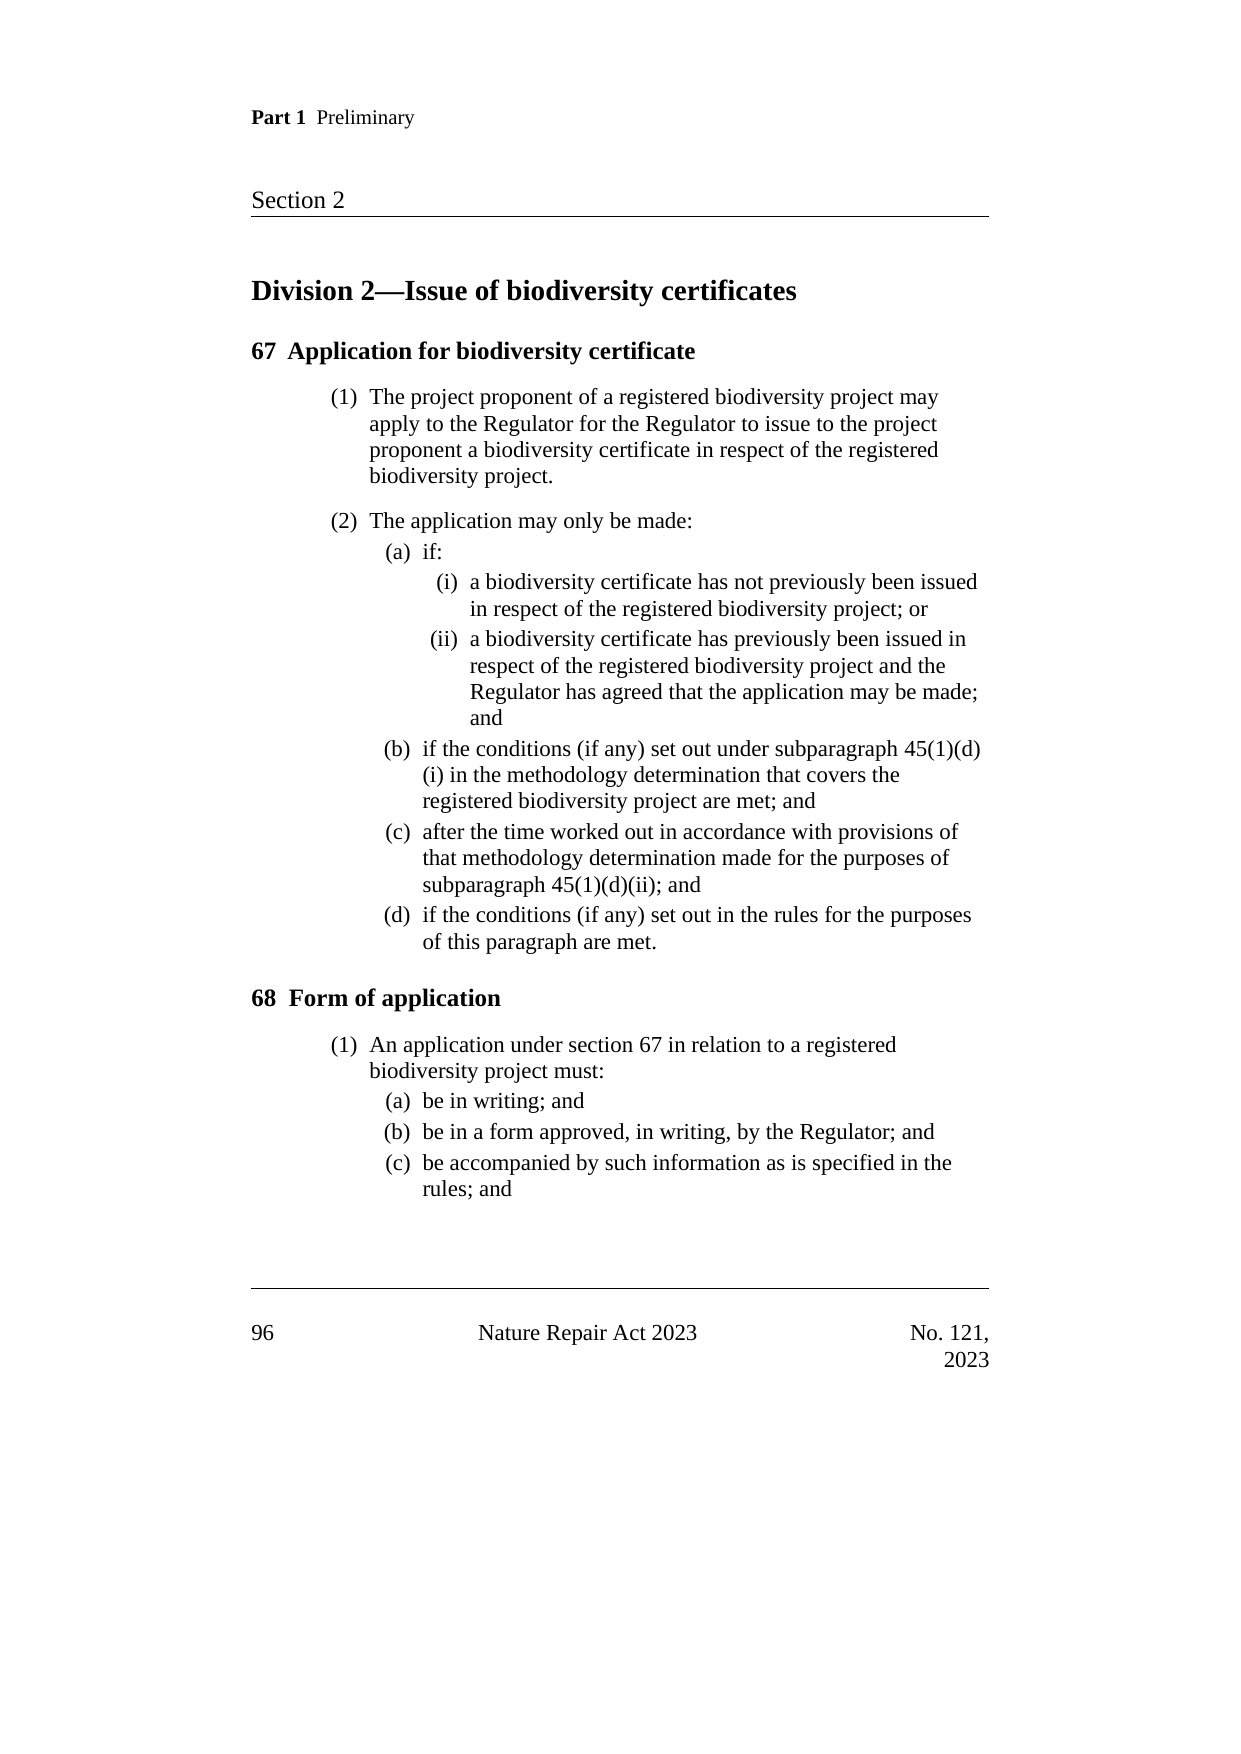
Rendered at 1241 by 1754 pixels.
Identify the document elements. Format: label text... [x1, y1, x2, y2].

text (i) a biodiversity certificate has not previously been issued in respect of the registered biodiversity project; or [251, 568, 989, 621]
text (b) if the conditions (if any) set out under subparagraph 45(1)(d)(i) in the methodology determination that covers the registered biodiversity project are met; and [251, 735, 989, 814]
text Division 2—Issue of biodiversity certificates [251, 273, 989, 307]
text (d) if the conditions (if any) set out in the rules for the purposes of this paragraph are met. [251, 901, 989, 954]
text (1) The project proponent of a registered biodiversity project may apply to the Regulator for the Regulator to issue to the project proponent a biodiversity certificate in respect of the registered biodiversity project. [251, 383, 989, 489]
text 68 Form of application [251, 983, 989, 1012]
text (c) after the time worked out in accordance with provisions of that methodology determination made for the purposes of subparagraph 45(1)(d)(ii); and [251, 818, 989, 897]
text (c) be accompanied by such information as is specified in the rules; and [251, 1149, 989, 1201]
text 67 Application for biodiversity certificate [251, 336, 989, 364]
text (ii) a biodiversity certificate has previously been issued in respect of the registered biodiversity project and the Regulator has agreed that the application may be made; and [251, 625, 989, 731]
text (a) be in writing; and [251, 1088, 989, 1114]
text (b) be in a form approved, in writing, by the Regulator; and [251, 1118, 989, 1144]
text (2) The application may only be made: [251, 507, 989, 534]
text (1) An application under section 67 in relation to a registered biodiversity project must: [251, 1031, 989, 1083]
text (a) if: [251, 538, 989, 564]
